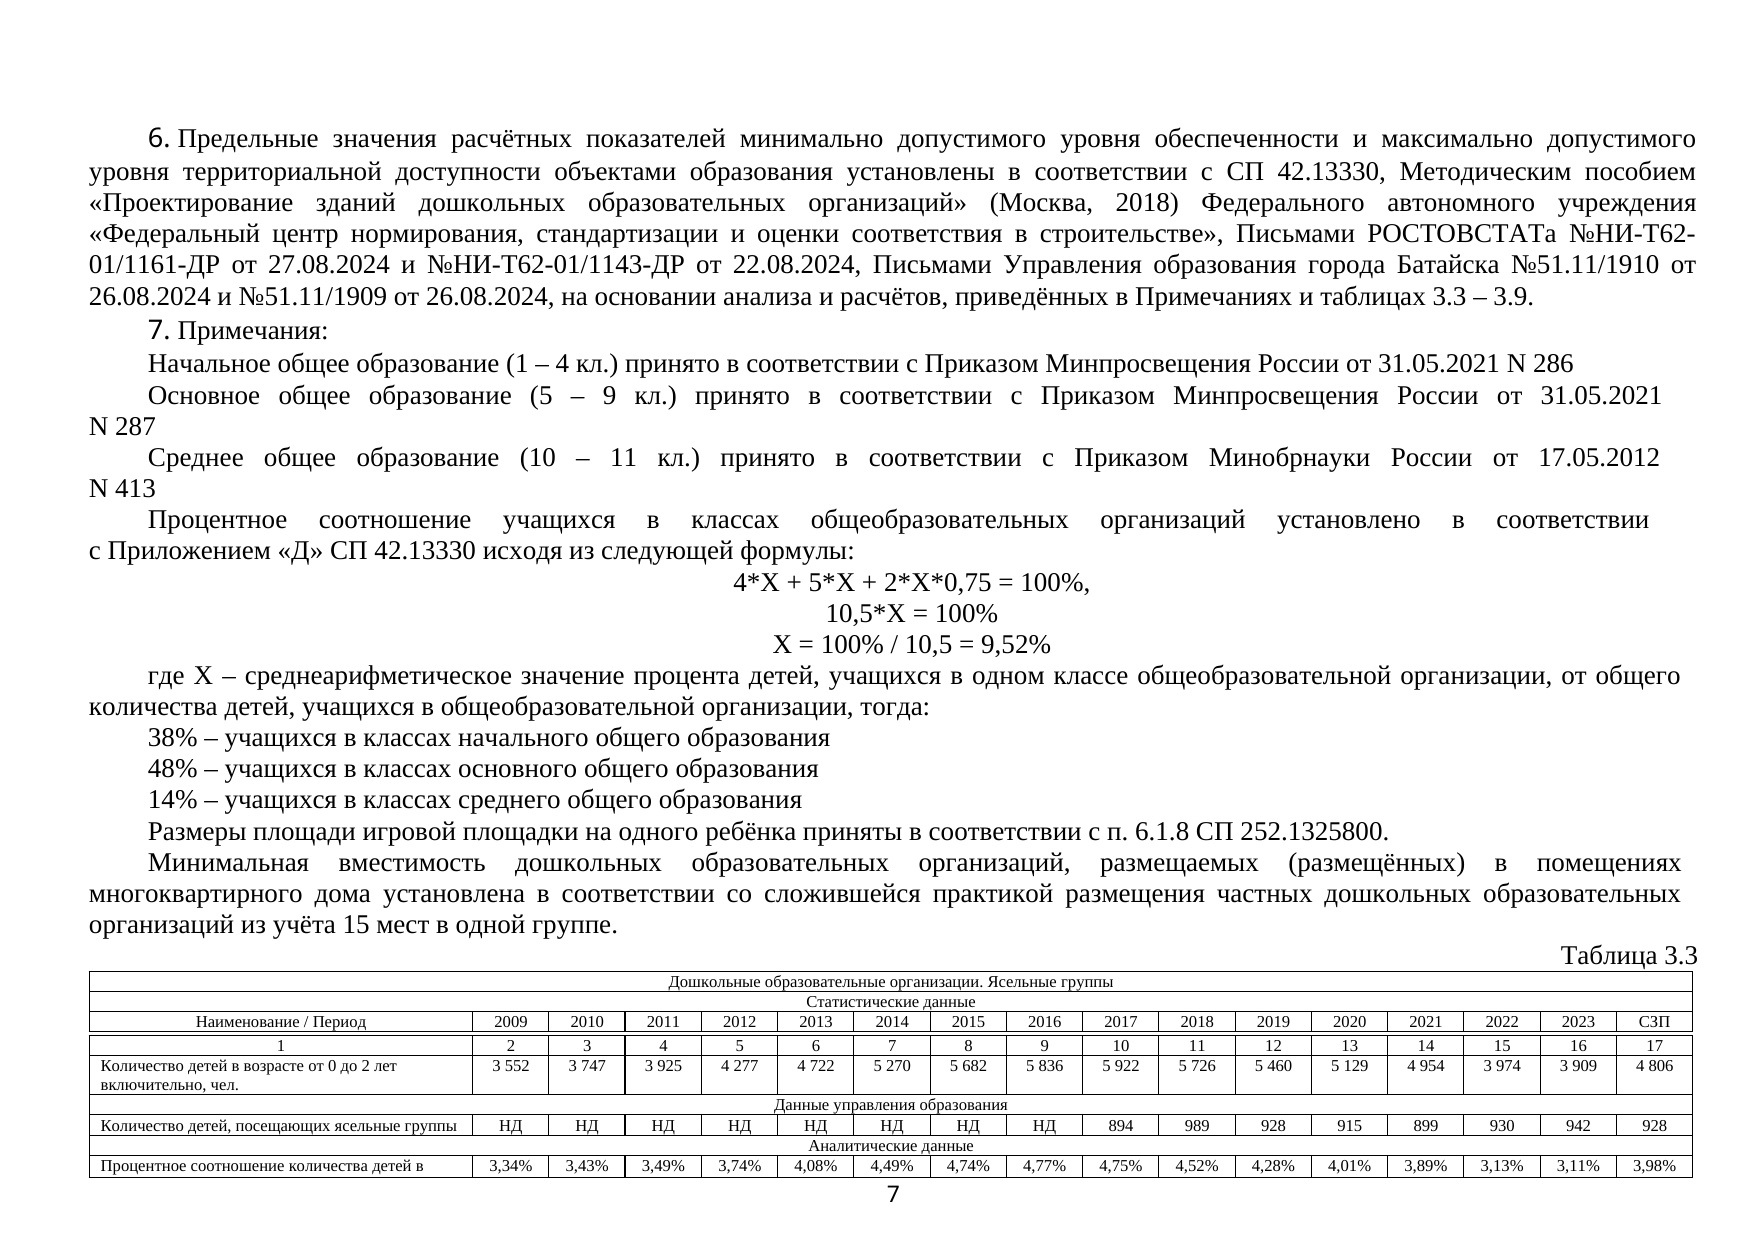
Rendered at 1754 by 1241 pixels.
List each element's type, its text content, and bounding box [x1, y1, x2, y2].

text Процентное соотношение учащихся в классах общеобразовательных организаций установлено в соответствии с Приложением «Д» СП 42.13330 исходя из следующей формулы: [89, 503, 1683, 566]
table_cell 942 [1541, 1115, 1616, 1134]
table_header 6 [778, 1036, 853, 1055]
table_cell 4 277 [702, 1056, 777, 1094]
table_cell 2017 [1083, 1012, 1158, 1031]
table_cell 2020 [1312, 1012, 1387, 1031]
table_cell НД [854, 1115, 930, 1134]
table_cell 2016 [1007, 1012, 1082, 1031]
table_header 12 [1236, 1036, 1311, 1055]
table_cell 3,49% [626, 1156, 701, 1177]
table_cell Наименование / Период [90, 1012, 472, 1031]
table_cell 989 [1159, 1115, 1235, 1134]
table_cell 3,43% [549, 1156, 624, 1177]
table_cell 4 806 [1617, 1056, 1692, 1094]
table_header Дошкольные образовательные организации. Ясельные группы [90, 972, 1692, 991]
table_header 9 [1007, 1036, 1082, 1055]
text Начальное общее образование (1 – 4 кл.) принято в соответствии с Приказом Минпросвещения России от 31.05.2021 N 286 [89, 348, 1683, 379]
table_cell 3 909 [1541, 1056, 1616, 1094]
table_header 11 [1159, 1036, 1235, 1055]
text Размеры площади игровой площадки на одного ребёнка приняты в соответствии с п. 6.1.8 СП 252.1325800. [89, 815, 1683, 846]
table_cell 3,98% [1617, 1156, 1692, 1177]
text 10,5*Х = 100% [89, 597, 1676, 628]
table_cell 928 [1236, 1115, 1311, 1134]
table_header 7 [854, 1036, 930, 1055]
table_cell 3 974 [1464, 1056, 1540, 1094]
table_header 13 [1312, 1036, 1387, 1055]
table_cell 5 836 [1007, 1056, 1082, 1094]
text 4*Х + 5*Х + 2*Х*0,75 = 100%, [148, 566, 1676, 597]
table_cell 2023 [1541, 1012, 1616, 1031]
table_cell НД [931, 1115, 1006, 1134]
table_cell НД [473, 1115, 548, 1134]
table_header 8 [931, 1036, 1006, 1055]
table_cell 2018 [1159, 1012, 1235, 1031]
table_cell 2011 [626, 1012, 701, 1031]
table_cell 2009 [473, 1012, 548, 1031]
table_cell НД [1007, 1115, 1082, 1134]
text 48% – учащихся в классах основного общего образования [89, 752, 1683, 784]
table_cell 3,13% [1464, 1156, 1540, 1177]
table_cell 2012 [702, 1012, 777, 1031]
table_cell Аналитические данные [90, 1136, 1692, 1155]
table_cell 3,11% [1541, 1156, 1616, 1177]
table_header 5 [702, 1036, 777, 1055]
table_cell 5 270 [854, 1056, 930, 1094]
table_cell 5 460 [1236, 1056, 1311, 1094]
table_header 17 [1617, 1036, 1692, 1055]
table_header 15 [1464, 1036, 1540, 1055]
table_cell НД [549, 1115, 624, 1134]
table_cell 5 922 [1083, 1056, 1158, 1094]
table_cell 4,28% [1236, 1156, 1311, 1177]
table_cell Статистические данные [90, 992, 1692, 1011]
table_cell 2022 [1464, 1012, 1540, 1031]
table_header 16 [1541, 1036, 1616, 1055]
table_cell 3 552 [473, 1056, 548, 1094]
table_cell Количество детей, посещающих ясельные группы [90, 1115, 472, 1134]
table_cell 3,89% [1388, 1156, 1463, 1177]
table_cell 4,49% [854, 1156, 930, 1177]
table_cell 4 722 [778, 1056, 853, 1094]
table_header 1 [90, 1036, 472, 1055]
table_cell 930 [1464, 1115, 1540, 1134]
text Основное общее образование (5 – 9 кл.) принято в соответствии с Приказом Минпросвещения России от 31.05.2021 N 287 [89, 379, 1683, 441]
table_cell 4,52% [1159, 1156, 1235, 1177]
table_cell 2013 [778, 1012, 853, 1031]
table_cell 894 [1083, 1115, 1158, 1134]
text где Х – среднеарифметическое значение процента детей, учащихся в одном классе общеобразовательной организации, от общего количества детей, учащихся в общеобразовательной организации, тогда: [89, 659, 1683, 721]
table_header 2 [473, 1036, 548, 1055]
table_header 10 [1083, 1036, 1158, 1055]
table_cell 4,74% [931, 1156, 1006, 1177]
table_cell 2014 [854, 1012, 930, 1031]
table_cell Данные управления образования [90, 1095, 1692, 1114]
table_cell 3 925 [626, 1056, 701, 1094]
table_cell 2015 [931, 1012, 1006, 1031]
table_cell 4,75% [1083, 1156, 1158, 1177]
table_header 14 [1388, 1036, 1463, 1055]
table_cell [90, 1156, 472, 1177]
table_header 4 [626, 1036, 701, 1055]
table_cell 3,34% [473, 1156, 548, 1177]
table_cell 928 [1617, 1115, 1692, 1134]
text Минимальная вместимость дошкольных образовательных организаций, размещаемых (размещённых) в помещениях многоквартирного дома установлена в соответствии со сложившейся практикой размещения частных дошкольных образовательных организаций из учёта 15 мест в одной группе. [89, 846, 1683, 939]
table_cell НД [702, 1115, 777, 1134]
table_cell 5 726 [1159, 1056, 1235, 1094]
table_cell НД [778, 1115, 853, 1134]
table_cell 4,01% [1312, 1156, 1387, 1177]
text Х = 100% / 10,5 = 9,52% [89, 628, 1676, 659]
table_cell 2010 [549, 1012, 624, 1031]
list Примечания: [89, 311, 1698, 348]
text 38% – учащихся в классах начального общего образования [89, 721, 1683, 752]
table_cell 3 747 [549, 1056, 624, 1094]
table_cell 899 [1388, 1115, 1463, 1134]
table_cell 2019 [1236, 1012, 1311, 1031]
table_cell 5 682 [931, 1056, 1006, 1094]
text 14% – учащихся в классах среднего общего образования [89, 784, 1683, 815]
table_cell 915 [1312, 1115, 1387, 1134]
table_cell Количество детей в возрасте от 0 до 2 лет включительно, чел. [90, 1056, 472, 1094]
table_cell 4 954 [1388, 1056, 1463, 1094]
list Предельные значения расчётных показателей минимально допустимого уровня обеспеченности и максимально допустимого уровня территориальной доступности объектами образования установлены в соответствии с СП 42.13330, Методическим пособием «Проектирование зданий дошкольных образовательных организаций» (Москва, 2018) Федерального автономного учреждения «Федеральный центр нормирования, стандартизации и оценки соответствия в строительстве», Письмами РОСТОВСТАТа №НИ-Т62-01/1161-ДР от 27.08.2024 и №НИ-Т62-01/1143-ДР от 22.08.2024, Письмами Управления образования города Батайска №51.11/1910 от 26.08.2024 и №51.11/1909 от 26.08.2024, на основании анализа и расчётов, приведённых в Примечаниях и таблицах 3.3 – 3.9. [89, 118, 1698, 311]
table_cell 3,74% [702, 1156, 777, 1177]
table_header 3 [549, 1036, 624, 1055]
table_cell 2021 [1388, 1012, 1463, 1031]
text Таблица 3.3 [89, 939, 1698, 971]
table_cell 4,08% [778, 1156, 853, 1177]
table_cell НД [626, 1115, 701, 1134]
table_cell 5 129 [1312, 1056, 1387, 1094]
table_cell 4,77% [1007, 1156, 1082, 1177]
text Среднее общее образование (10 – 11 кл.) принято в соответствии с Приказом Минобрнауки России от 17.05.2012 N 413 [89, 441, 1683, 503]
table_cell СЗП [1617, 1012, 1692, 1031]
